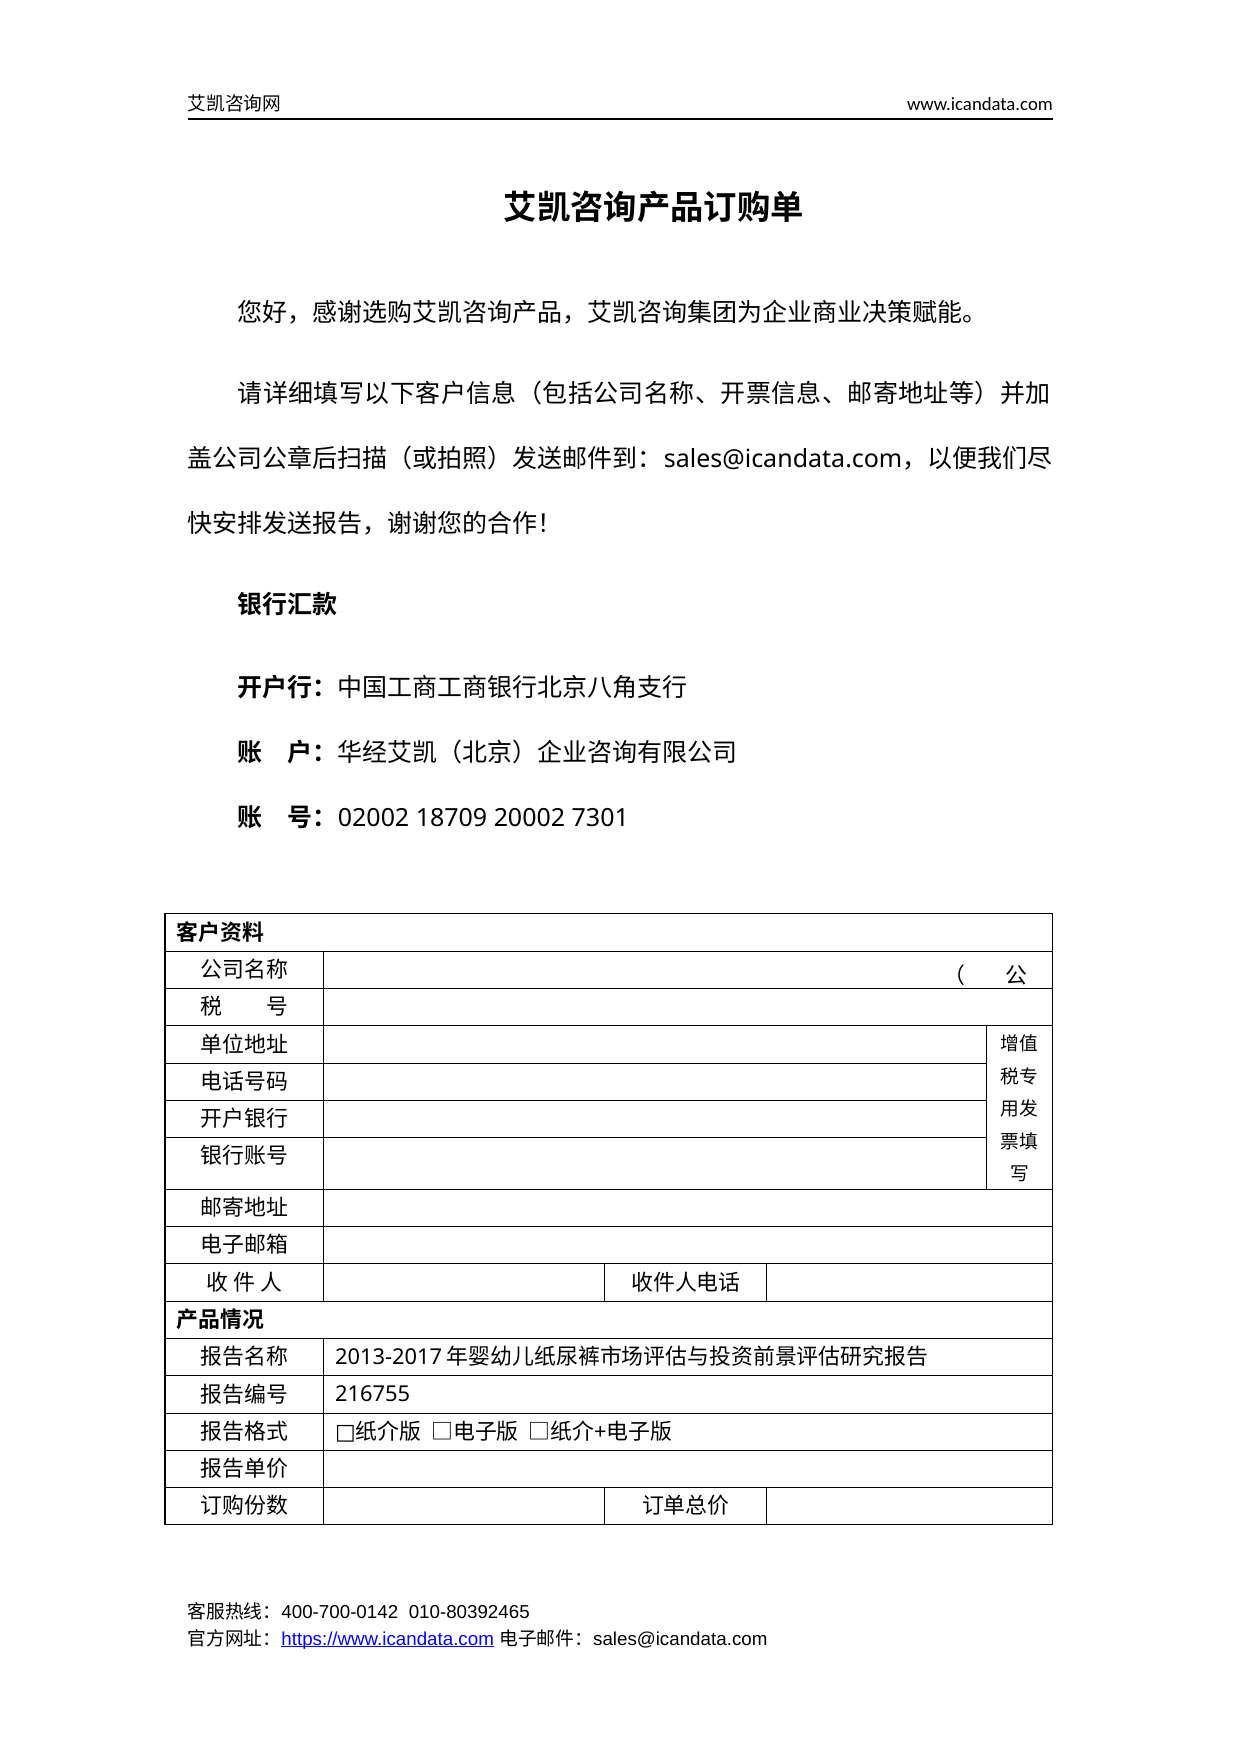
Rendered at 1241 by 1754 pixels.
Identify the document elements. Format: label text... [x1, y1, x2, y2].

table_cell 报告名称 [166, 1339, 323, 1375]
table_header 客户资料 [166, 914, 1052, 951]
table_cell 单位地址 [166, 1026, 323, 1062]
table_cell 报告单价 [166, 1451, 323, 1487]
table_cell 开户银行 [166, 1101, 323, 1137]
table_cell 报告编号 [166, 1376, 323, 1412]
table_cell 增值税专用发票填写 [987, 1026, 1052, 1189]
text 开户行：中国工商工商银行北京八角支行 [187, 653, 1053, 718]
table_cell [324, 1190, 1052, 1226]
text 账 户：华经艾凯（北京）企业咨询有限公司 [187, 718, 1053, 783]
table_cell 税 号 [166, 989, 323, 1025]
table_cell [324, 1101, 986, 1137]
table_cell [767, 1488, 1052, 1524]
table_cell 收 件 人 [166, 1264, 323, 1301]
table_cell □纸介版 □电子版 □纸介+电子版 [324, 1414, 1052, 1450]
table_cell [324, 1138, 986, 1189]
table_cell [324, 952, 1052, 988]
table_cell [324, 1227, 1052, 1263]
table_cell 电子邮箱 [166, 1227, 323, 1263]
table_cell 216755 [324, 1376, 1052, 1412]
table_cell 邮寄地址 [166, 1190, 323, 1226]
table_cell 产品情况 [166, 1302, 1052, 1338]
text 银行汇款 [187, 570, 1053, 635]
table_cell 银行账号 [166, 1138, 323, 1189]
table_cell 报告格式 [166, 1414, 323, 1450]
table_cell [324, 989, 1052, 1025]
table_cell 公司名称 [166, 952, 323, 988]
text 艾凯咨询产品订购单 [187, 172, 1053, 237]
text 您好，感谢选购艾凯咨询产品，艾凯咨询集团为企业商业决策赋能。 [187, 278, 1053, 343]
table_cell 2013-2017年婴幼儿纸尿裤市场评估与投资前景评估研究报告 [324, 1339, 1052, 1375]
table_cell [324, 1488, 604, 1524]
table_cell 订单总价 [605, 1488, 766, 1524]
table_cell 收件人电话 [605, 1264, 766, 1301]
text 请详细填写以下客户信息（包括公司名称、开票信息、邮寄地址等）并加盖公司公章后扫描（或拍照）发送邮件到：sales@icandata.com，以便我们尽快安排发送报告，谢谢您的合作！ [187, 359, 1053, 554]
table_cell [767, 1264, 1052, 1301]
table_cell [324, 1451, 1052, 1487]
table_cell 电话号码 [166, 1064, 323, 1100]
table_cell [324, 1064, 986, 1100]
text 账 号：02002 18709 20002 7301 [187, 783, 1053, 848]
table_cell [324, 1026, 986, 1062]
table_cell 订购份数 [166, 1488, 323, 1524]
table_cell [324, 1264, 604, 1301]
